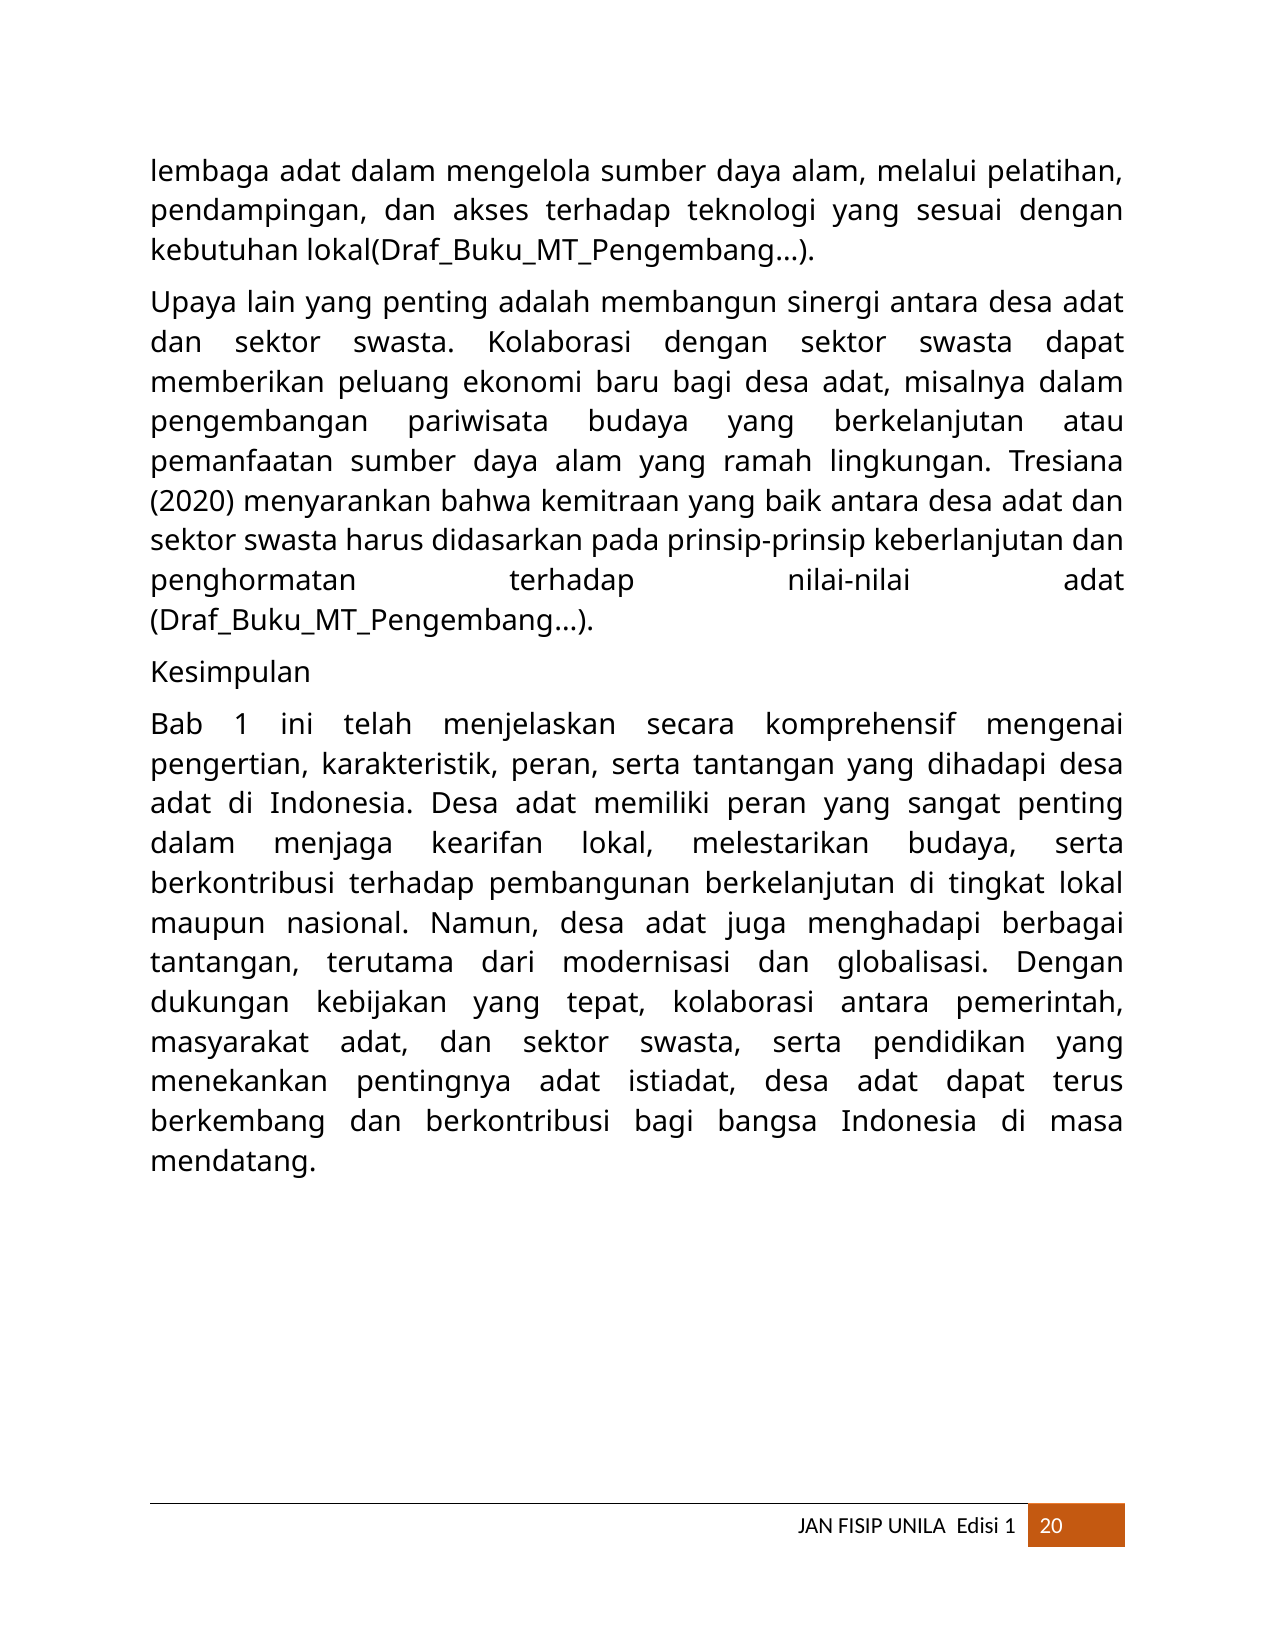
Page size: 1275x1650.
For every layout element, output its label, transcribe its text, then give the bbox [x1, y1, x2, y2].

text Kesimpulan [150, 651, 1125, 691]
text Upaya lain yang penting adalah membangun sinergi antara desa adat dan sektor swasta. Kolaborasi dengan sektor swasta dapat memberikan peluang ekonomi baru bagi desa adat, misalnya dalam pengembangan pariwisata budaya yang berkelanjutan atau pemanfaatan sumber daya alam yang ramah lingkungan. Tresiana (2020) menyarankan bahwa kemitraan yang baik antara desa adat dan sektor swasta harus didasarkan pada prinsip-prinsip keberlanjutan dan penghormatan terhadap nilai-nilai adat​(Draf_Buku_MT_Pengembang…). [150, 282, 1125, 639]
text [150, 150, 1125, 269]
text Bab 1 ini telah menjelaskan secara komprehensif mengenai pengertian, karakteristik, peran, serta tantangan yang dihadapi desa adat di Indonesia. Desa adat memiliki peran yang sangat penting dalam menjaga kearifan lokal, melestarikan budaya, serta berkontribusi terhadap pembangunan berkelanjutan di tingkat lokal maupun nasional. Namun, desa adat juga menghadapi berbagai tantangan, terutama dari modernisasi dan globalisasi. Dengan dukungan kebijakan yang tepat, kolaborasi antara pemerintah, masyarakat adat, dan sektor swasta, serta pendidikan yang menekankan pentingnya adat istiadat, desa adat dapat terus berkembang dan berkontribusi bagi bangsa Indonesia di masa mendatang. [150, 703, 1125, 1180]
